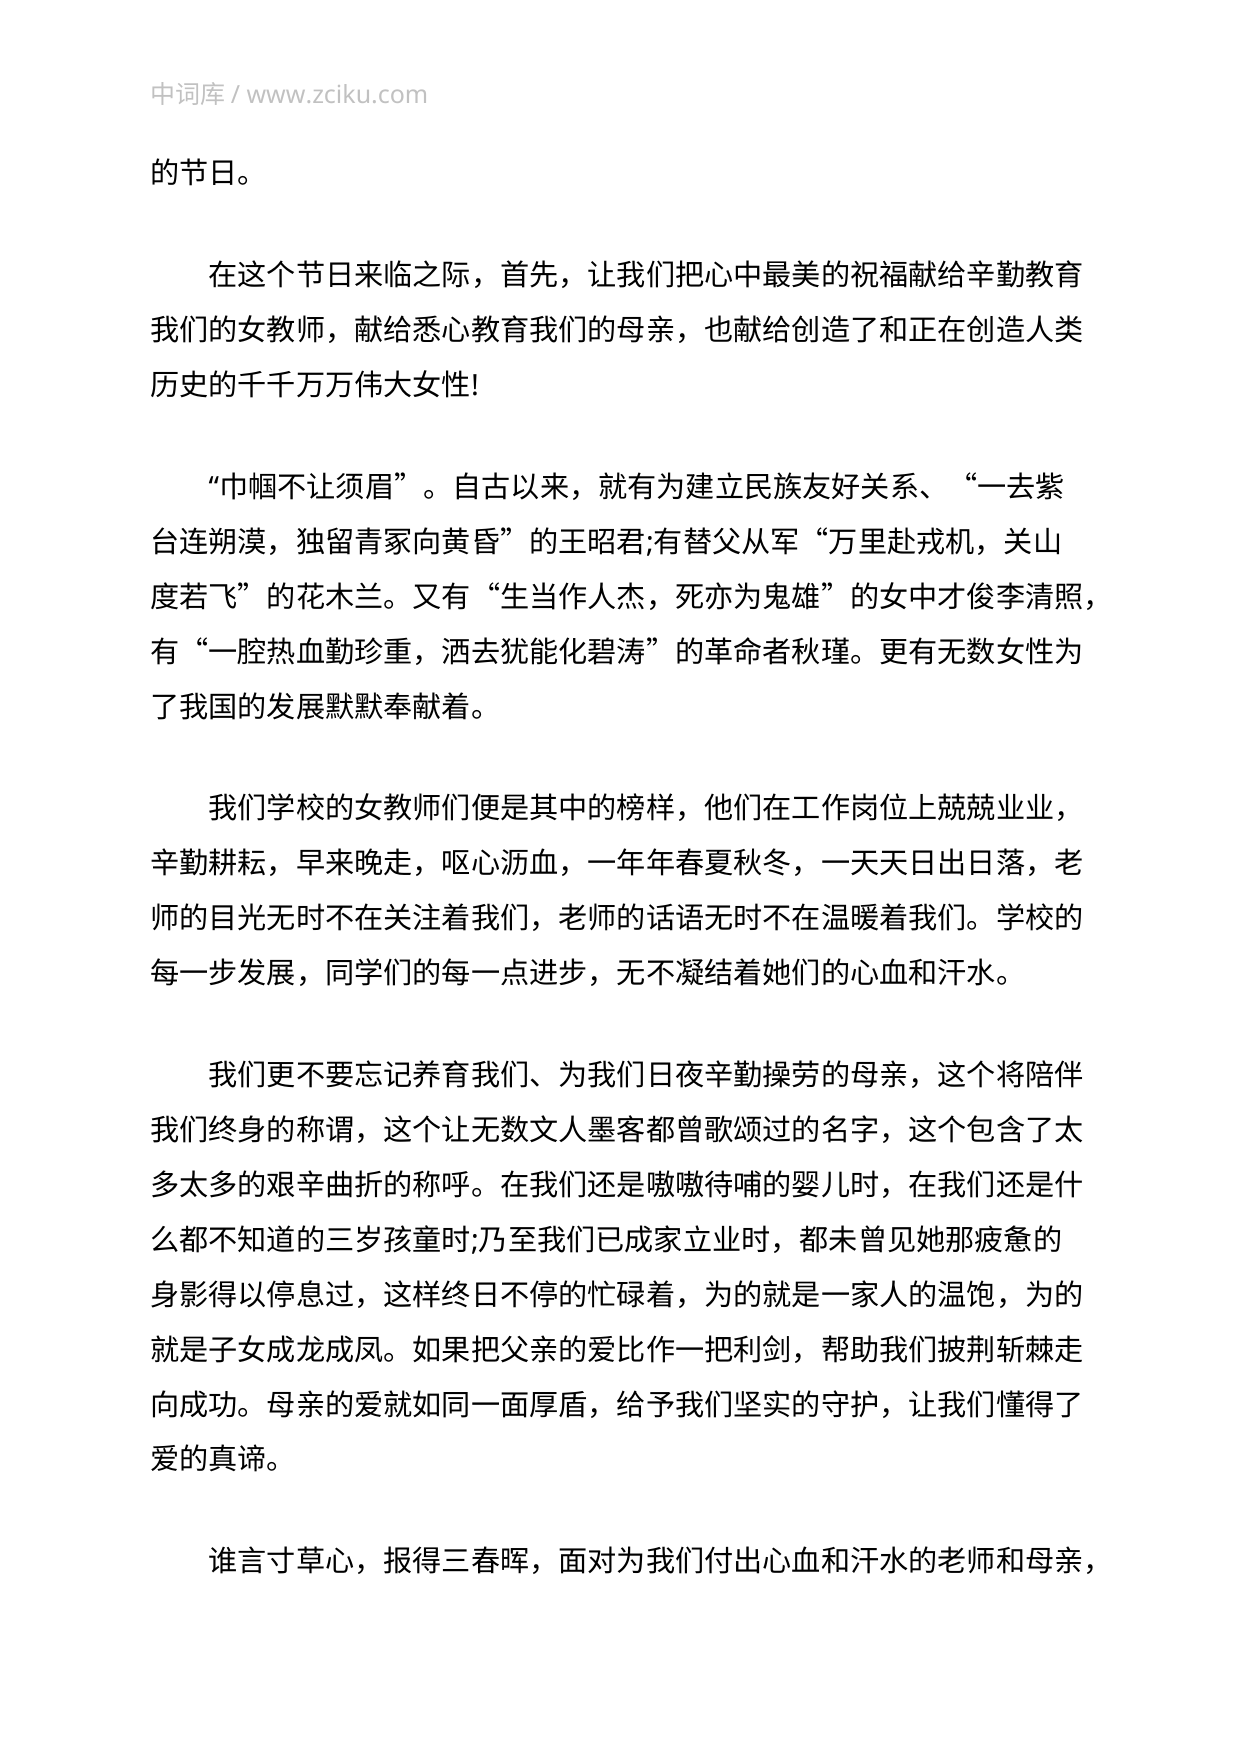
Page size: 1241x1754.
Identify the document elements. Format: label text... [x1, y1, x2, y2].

text 在这个节日来临之际，首先，让我们把心中最美的祝福献给辛勤教育我们的女教师，献给悉心教育我们的母亲，也献给创造了和正在创造人类历史的千千万万伟大女性! [150, 252, 1090, 404]
text “巾帼不让须眉”。自古以来，就有为建立民族友好关系、“一去紫台连朔漠，独留青冢向黄昏”的王昭君;有替父从军“万里赴戎机，关山度若飞”的花木兰。又有“生当作人杰，死亦为鬼雄”的女中才俊李清照，有“一腔热血勤珍重，洒去犹能化碧涛”的革命者秋瑾。更有无数女性为了我国的发展默默奉献着。 [150, 463, 1090, 726]
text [150, 1538, 1090, 1580]
text 我们更不要忘记养育我们、为我们日夜辛勤操劳的母亲，这个将陪伴我们终身的称谓，这个让无数文人墨客都曾歌颂过的名字，这个包含了太多太多的艰辛曲折的称呼。在我们还是嗷嗷待哺的婴儿时，在我们还是什么都不知道的三岁孩童时;乃至我们已成家立业时，都未曾见她那疲惫的身影得以停息过，这样终日不停的忙碌着，为的就是一家人的温饱，为的就是子女成龙成凤。如果把父亲的爱比作一把利剑，帮助我们披荆斩棘走向成功。母亲的爱就如同一面厚盾，给予我们坚实的守护，让我们懂得了爱的真谛。 [150, 1052, 1090, 1478]
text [150, 150, 1090, 192]
text 我们学校的女教师们便是其中的榜样，他们在工作岗位上兢兢业业，辛勤耕耘，早来晚走，呕心沥血，一年年春夏秋冬，一天天日出日落，老师的目光无时不在关注着我们，老师的话语无时不在温暖着我们。学校的每一步发展，同学们的每一点进步，无不凝结着她们的心血和汗水。 [150, 785, 1090, 992]
